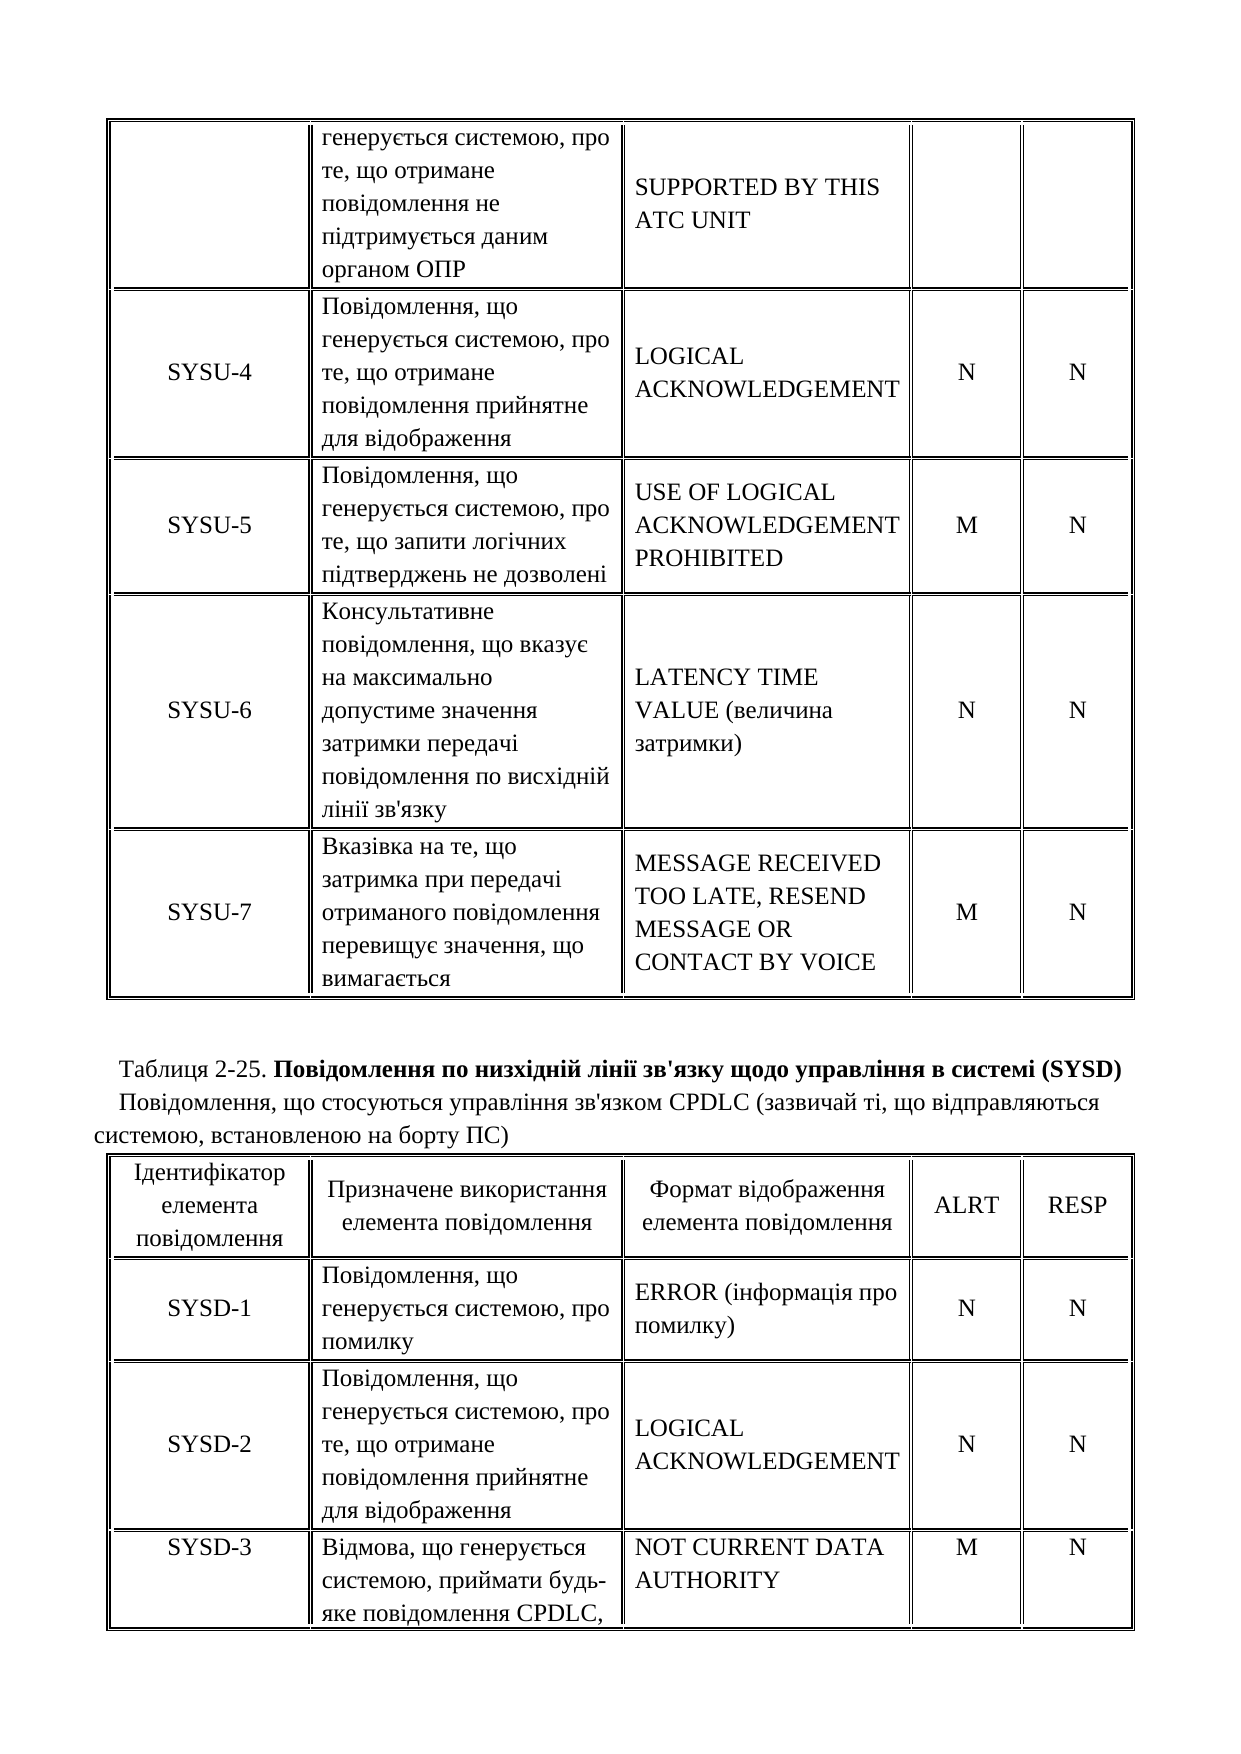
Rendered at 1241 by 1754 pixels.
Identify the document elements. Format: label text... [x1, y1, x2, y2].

table_cell LOGICAL ACKNOWLEDGEMENT [625, 1363, 909, 1528]
table_cell Консультативне повідомлення, що вказує на максимально допустиме значення затримки передачі повідомлення по висхідній лінії зв'язку [313, 596, 621, 827]
table_cell N [1024, 456, 1132, 592]
table_cell N [1022, 122, 1131, 287]
table_cell SYSD-3 [109, 1528, 310, 1627]
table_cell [310, 120, 623, 287]
table_cell SYSU-4 [109, 287, 310, 456]
table_cell Повідомлення, що генерується системою, про те, що отримане повідомлення прийнятне для відображення [313, 1363, 621, 1528]
table_cell SYSD-2 [111, 1359, 309, 1528]
table_cell N [1022, 592, 1133, 827]
table_cell LOGICAL ACKNOWLEDGEMENT [625, 291, 909, 456]
table_header RESP [1022, 1157, 1131, 1256]
table_cell Повідомлення, що генерується системою, про те, що отримане повідомлення прийнятне для відображення [313, 291, 621, 456]
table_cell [623, 122, 911, 287]
table_cell M [911, 1528, 1022, 1627]
table_cell USE OF LOGICAL ACKNOWLEDGEMENT PROHIBITED [625, 460, 909, 592]
table_cell N [1024, 1256, 1132, 1359]
table_cell N [1024, 1359, 1132, 1528]
table_cell M [911, 827, 1022, 996]
table_header ALRT [911, 1155, 1022, 1256]
table_cell N [913, 1260, 1020, 1359]
text Таблиця 2-25. Повідомлення по низхідній лінії зв'язку щодо управління в системі (SYSD) [94, 1054, 1152, 1083]
table_cell SYSU-7 [109, 827, 310, 996]
table_cell Повідомлення, що генерується системою, про помилку [313, 1260, 621, 1359]
table_cell Повідомлення, що генерується системою, про те, що запити логічних підтверджень не дозволені [313, 460, 621, 592]
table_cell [310, 1528, 623, 1627]
table_cell Вказівка на те, що затримка при передачі отриманого повідомлення перевищує значення, що вимагається [310, 827, 623, 996]
table_cell M [911, 120, 1022, 287]
table_cell SYSU-5 [111, 456, 309, 592]
table_header Формат відображення елемента повідомлення [623, 1157, 911, 1256]
text Повідомлення, що стосуються управління зв'язком CPDLC (зазвичай ті, що відправляються системою, встановленою на борту ПС) [94, 1087, 1152, 1149]
table_cell N [913, 291, 1020, 456]
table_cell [623, 1532, 911, 1627]
table_cell SYSU-6 [109, 592, 310, 827]
table_cell SYSD-1 [111, 1256, 309, 1359]
table_cell N [913, 1363, 1020, 1528]
table_cell N [913, 596, 1020, 827]
table_cell M [913, 460, 1020, 592]
table_cell SYSU-3 [111, 122, 310, 287]
table_cell MESSAGE RECEIVED TOO LATE, RESEND MESSAGE OR CONTACT BY VOICE [623, 831, 911, 996]
table_cell N [1022, 827, 1133, 996]
table_cell N [1022, 1528, 1133, 1627]
table_cell LATENCY TIME VALUE (величина затримки) [625, 596, 909, 827]
table_header Ідентифікатор елемента повідомлення [111, 1157, 310, 1256]
table_header Призначене використання елемента повідомлення [310, 1155, 623, 1256]
table_cell ERROR (інформація про помилку) [625, 1260, 909, 1359]
table_cell N [1022, 287, 1133, 456]
